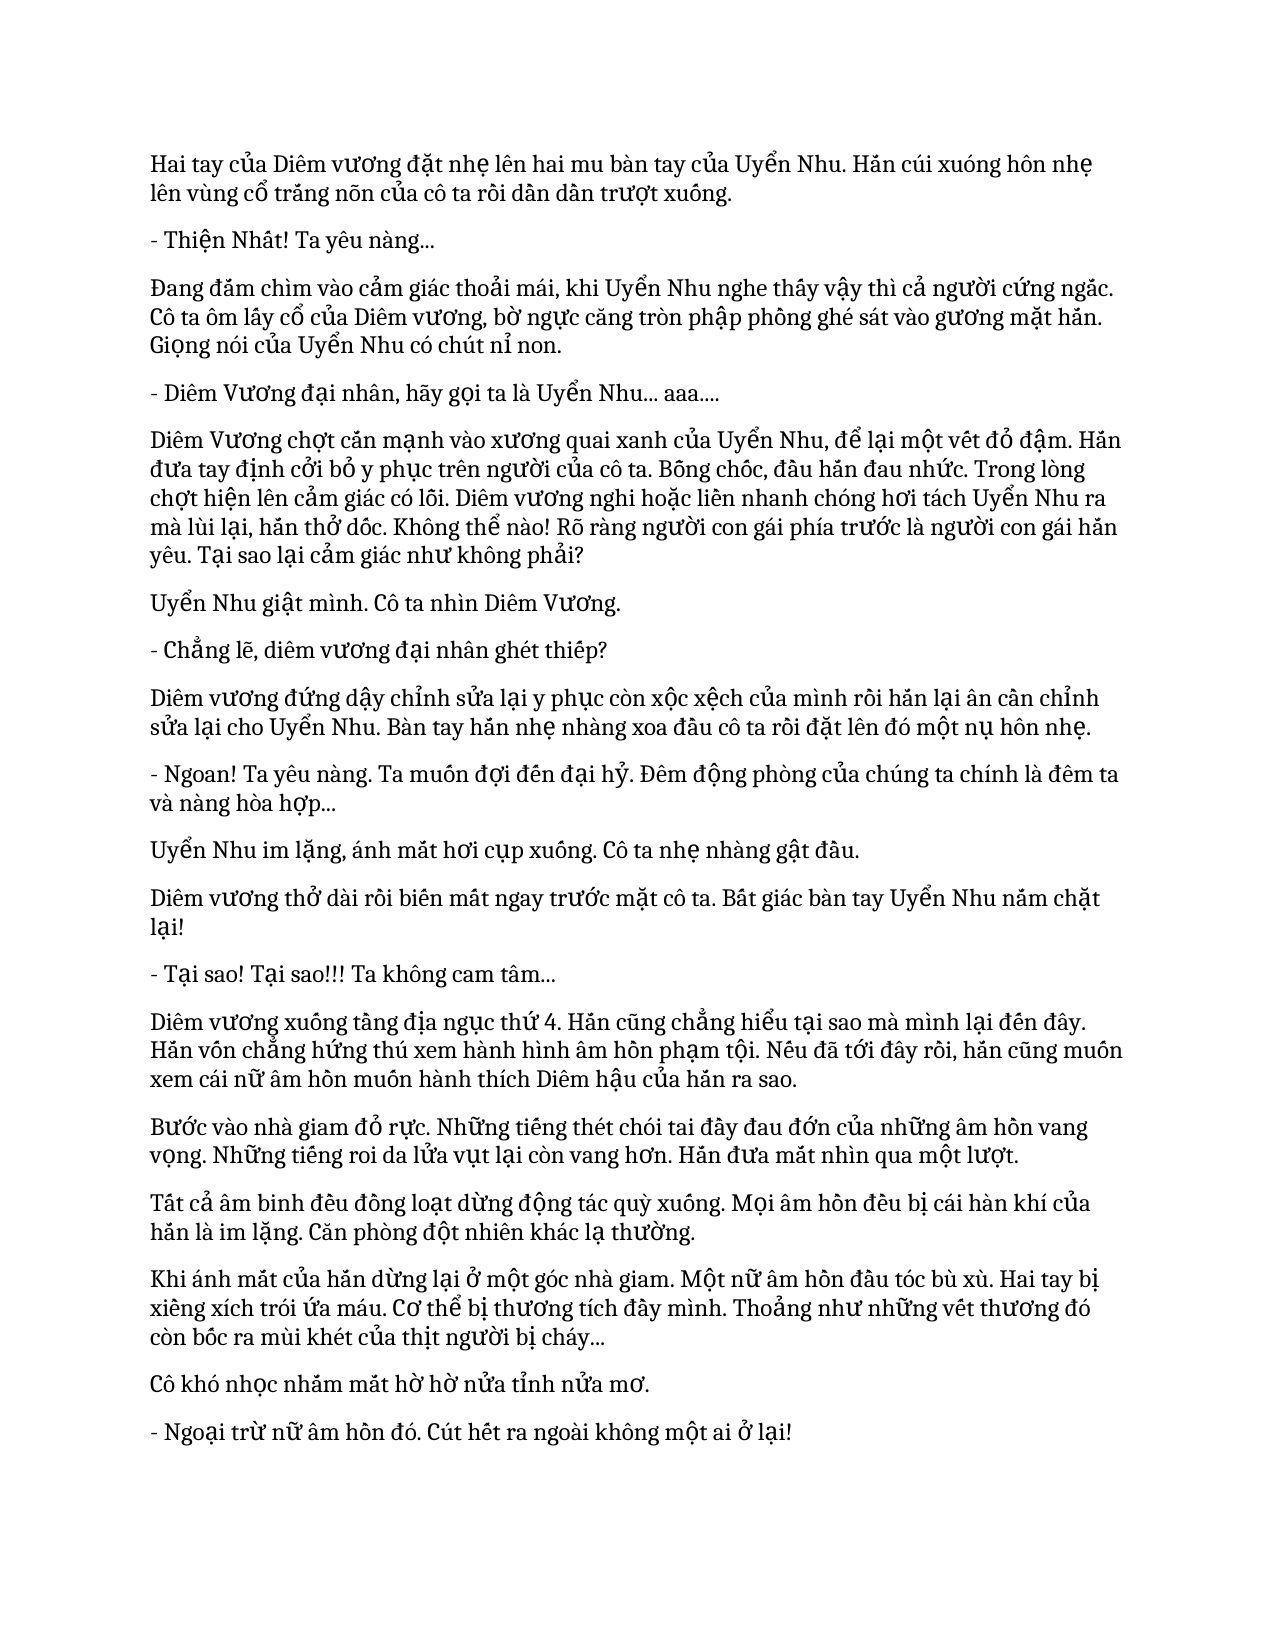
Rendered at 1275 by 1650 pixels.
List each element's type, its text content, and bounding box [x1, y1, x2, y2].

text Cô khó nhọc nhắm mắt hờ hờ nửa tỉnh nửa mơ. [150, 1370, 1125, 1399]
text - Thiện Nhất! Ta yêu nàng... [150, 226, 1125, 255]
text Tất cả âm binh đều đồng loạt dừng động tác quỳ xuống. Mọi âm hồn đều bị cái hàn khí của hắn là im lặng. Căn phòng đột nhiên khác lạ thường. [150, 1189, 1125, 1246]
text Uyển Nhu giật mình. Cô ta nhìn Diêm Vương. [150, 589, 1125, 617]
text Hai tay của Diêm vương đặt nhẹ lên hai mu bàn tay của Uyển Nhu. Hắn cúi xuóng hôn nhẹ lên vùng cổ trắng nõn của cô ta rồi dần dần trượt xuống. [150, 150, 1125, 207]
text Diêm vương thở dài rồi biến mất ngay trước mặt cô ta. Bất giác bàn tay Uyển Nhu nắm chặt lại! [150, 884, 1125, 941]
text - Ngoan! Ta yêu nàng. Ta muốn đợi đến đại hỷ. Đêm động phòng của chúng ta chính là đêm ta và nàng hòa hợp... [150, 760, 1125, 817]
text Diêm Vương chợt cắn mạnh vào xương quai xanh của Uyển Nhu, để lại một vết đỏ đậm. Hắn đưa tay định cởi bỏ y phục trên người của cô ta. Bỗng chốc, đầu hắn đau nhức. Trong lòng chợt hiện lên cảm giác có lỗi. Diêm vương nghi hoặc liền nhanh chóng hơi tách Uyển Nhu ra mà lùi lại, hắn thở dốc. Không thể nào! Rõ ràng người con gái phía trước là người con gái hắn yêu. Tại sao lại cảm giác như không phải? [150, 426, 1125, 570]
text Diêm vương đứng dậy chỉnh sửa lại y phục còn xộc xệch của mình rồi hắn lại ân cần chỉnh sửa lại cho Uyển Nhu. Bàn tay hắn nhẹ nhàng xoa đầu cô ta rồi đặt lên đó một nụ hôn nhẹ. [150, 684, 1125, 741]
text Diêm vương xuống tầng địa ngục thứ 4. Hắn cũng chẳng hiểu tại sao mà mình lại đến đây. Hắn vốn chẳng hứng thú xem hành hình âm hồn phạm tội. Nếu đã tới đây rồi, hắn cũng muốn xem cái nữ âm hồn muốn hành thích Diêm hậu của hắn ra sao. [150, 1007, 1125, 1094]
text Đang đắm chìm vào cảm giác thoải mái, khi Uyển Nhu nghe thấy vậy thì cả người cứng ngắc. Cô ta ôm lấy cổ của Diêm vương, bờ ngực căng tròn phập phồng ghé sát vào gương mặt hắn. Giọng nói của Uyển Nhu có chút nỉ non. [150, 274, 1125, 360]
text Bước vào nhà giam đỏ rực. Những tiếng thét chói tai đầy đau đớn của những âm hồn vang vọng. Những tiếng roi da lửa vụt lại còn vang hơn. Hắn đưa mắt nhìn qua một lượt. [150, 1112, 1125, 1170]
text Khi ánh mắt của hắn dừng lại ở một góc nhà giam. Một nữ âm hồn đầu tóc bù xù. Hai tay bị xiềng xích trói ứa máu. Cơ thể bị thương tích đầy mình. Thoảng như những vết thương đó còn bốc ra mùi khét của thịt người bị cháy... [150, 1265, 1125, 1351]
text - Ngoại trừ nữ âm hồn đó. Cút hết ra ngoài không một ai ở lại! [150, 1417, 1125, 1446]
text Uyển Nhu im lặng, ánh mắt hơi cụp xuống. Cô ta nhẹ nhàng gật đầu. [150, 836, 1125, 865]
text - Diêm Vương đại nhân, hãy gọi ta là Uyển Nhu... aaa.... [150, 379, 1125, 407]
text - Chẳng lẽ, diêm vương đại nhân ghét thiếp? [150, 636, 1125, 665]
text - Tại sao! Tại sao!!! Ta không cam tâm... [150, 960, 1125, 989]
